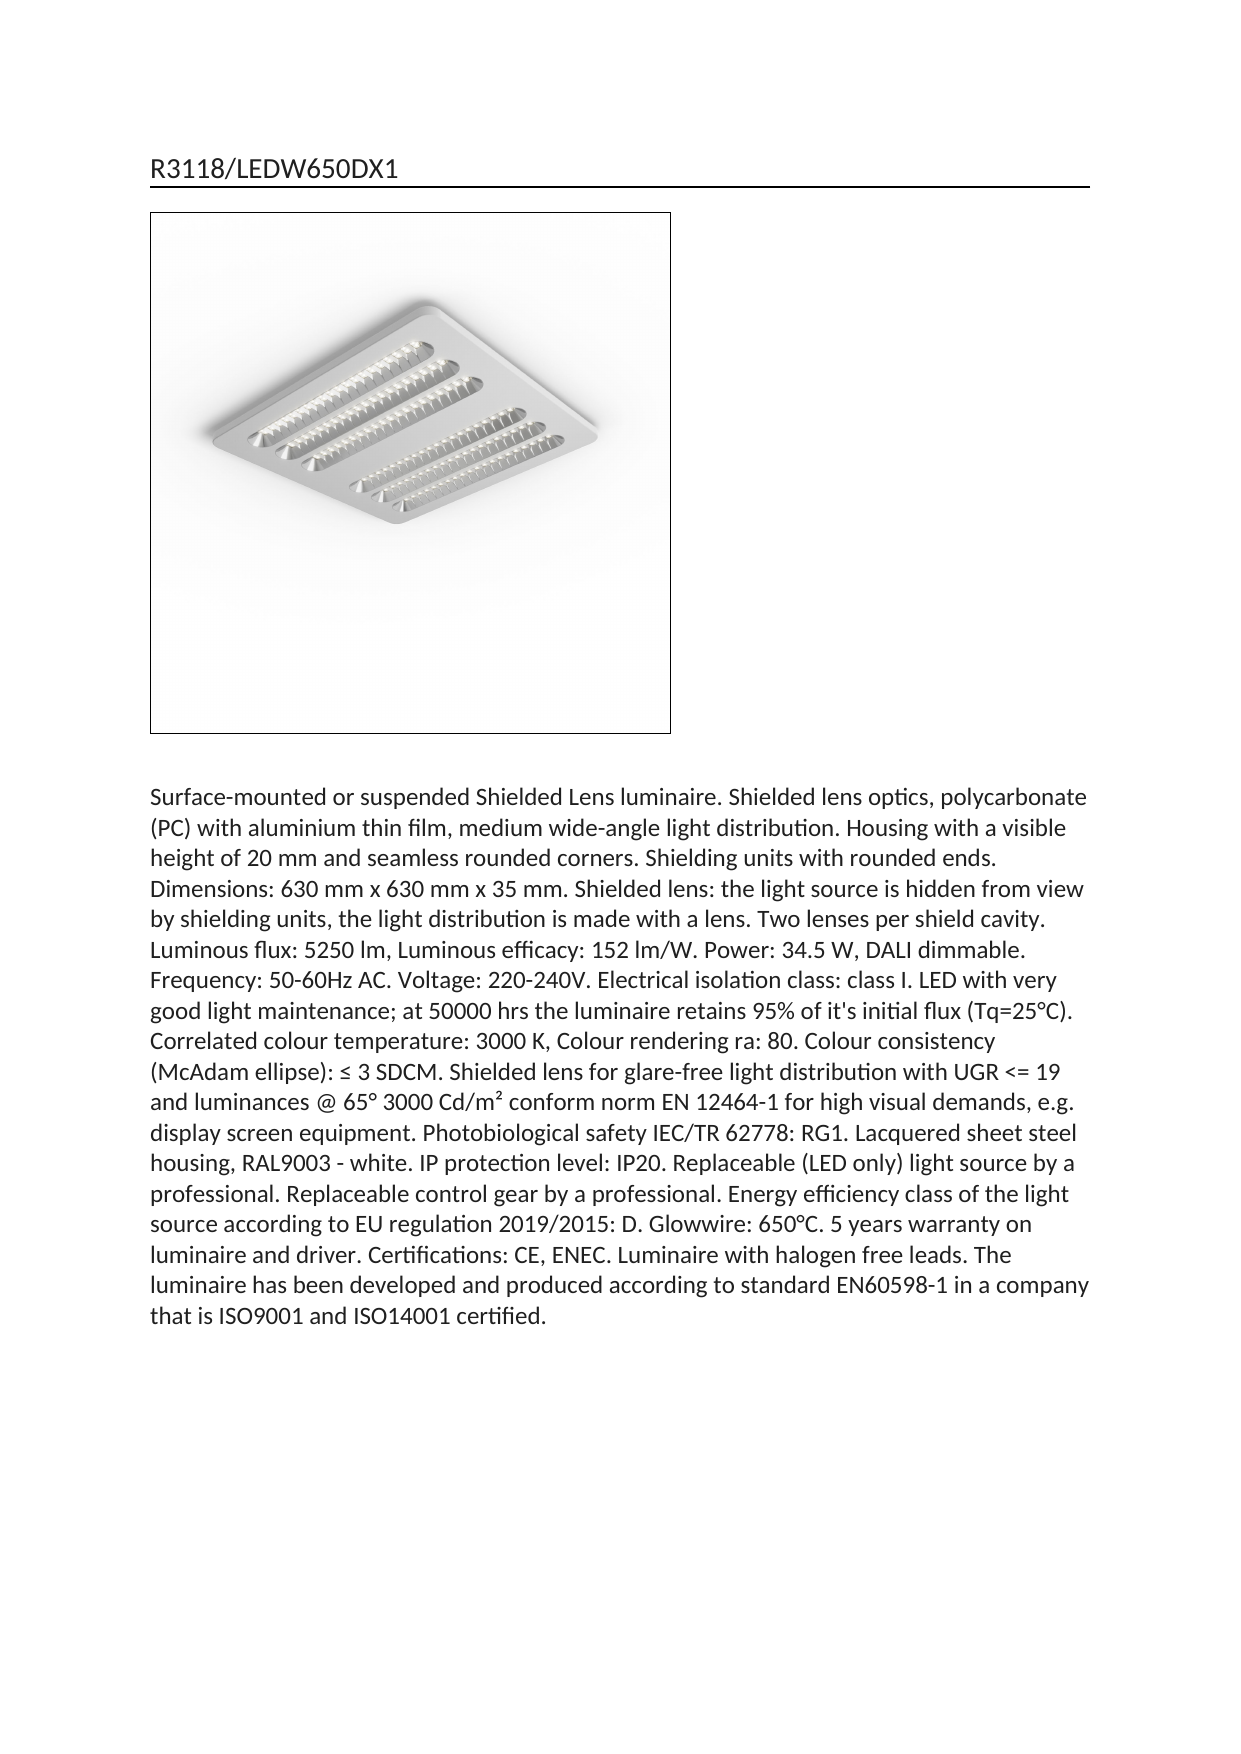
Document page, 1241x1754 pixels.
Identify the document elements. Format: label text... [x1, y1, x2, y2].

picture [151, 213, 670, 733]
text Surface-mounted or suspended Shielded Lens luminaire. Shielded lens optics, polycarbonate (PC) with aluminium thin film, medium wide-angle light distribution. Housing with a visible height of 20 mm and seamless rounded corners. Shielding units with rounded ends. Dimensions: 630 mm x 630 mm x 35 mm. Shielded lens: the light source is hidden from view by shielding units, the light distribution is made with a lens. Two lenses per shield cavity. Luminous flux: 5250 lm, Luminous efficacy: 152 lm/W. Power: 34.5 W, DALI dimmable. Frequency: 50-60Hz AC. Voltage: 220-240V. Electrical isolation class: class I. LED with very good light maintenance; at 50000 hrs the luminaire retains 95% of it's initial flux (Tq=25°C). Correlated colour temperature: 3000 K, Colour rendering ra: 80. Colour consistency (McAdam ellipse): ≤ 3 SDCM. Shielded lens for glare-free light distribution with UGR <= 19 and luminances @ 65° 3000 Cd/m² conform norm EN 12464-1 for high visual demands, e.g. display screen equipment. Photobiological safety IEC/TR 62778: RG1. Lacquered sheet steel housing, RAL9003 - white. IP protection level: IP20. Replaceable (LED only) light source by a professional. Replaceable control gear by a professional. Energy efficiency class of the light source according to EU regulation 2019/2015: D. Glowwire: 650°C. 5 years warranty on luminaire and driver. Certifications: CE, ENEC. Luminaire with halogen free leads. The luminaire has been developed and produced according to standard EN60598-1 in a company that is ISO9001 and ISO14001 certified. [150, 781, 1090, 1331]
text R3118/LEDW650DX1 [150, 150, 1090, 186]
